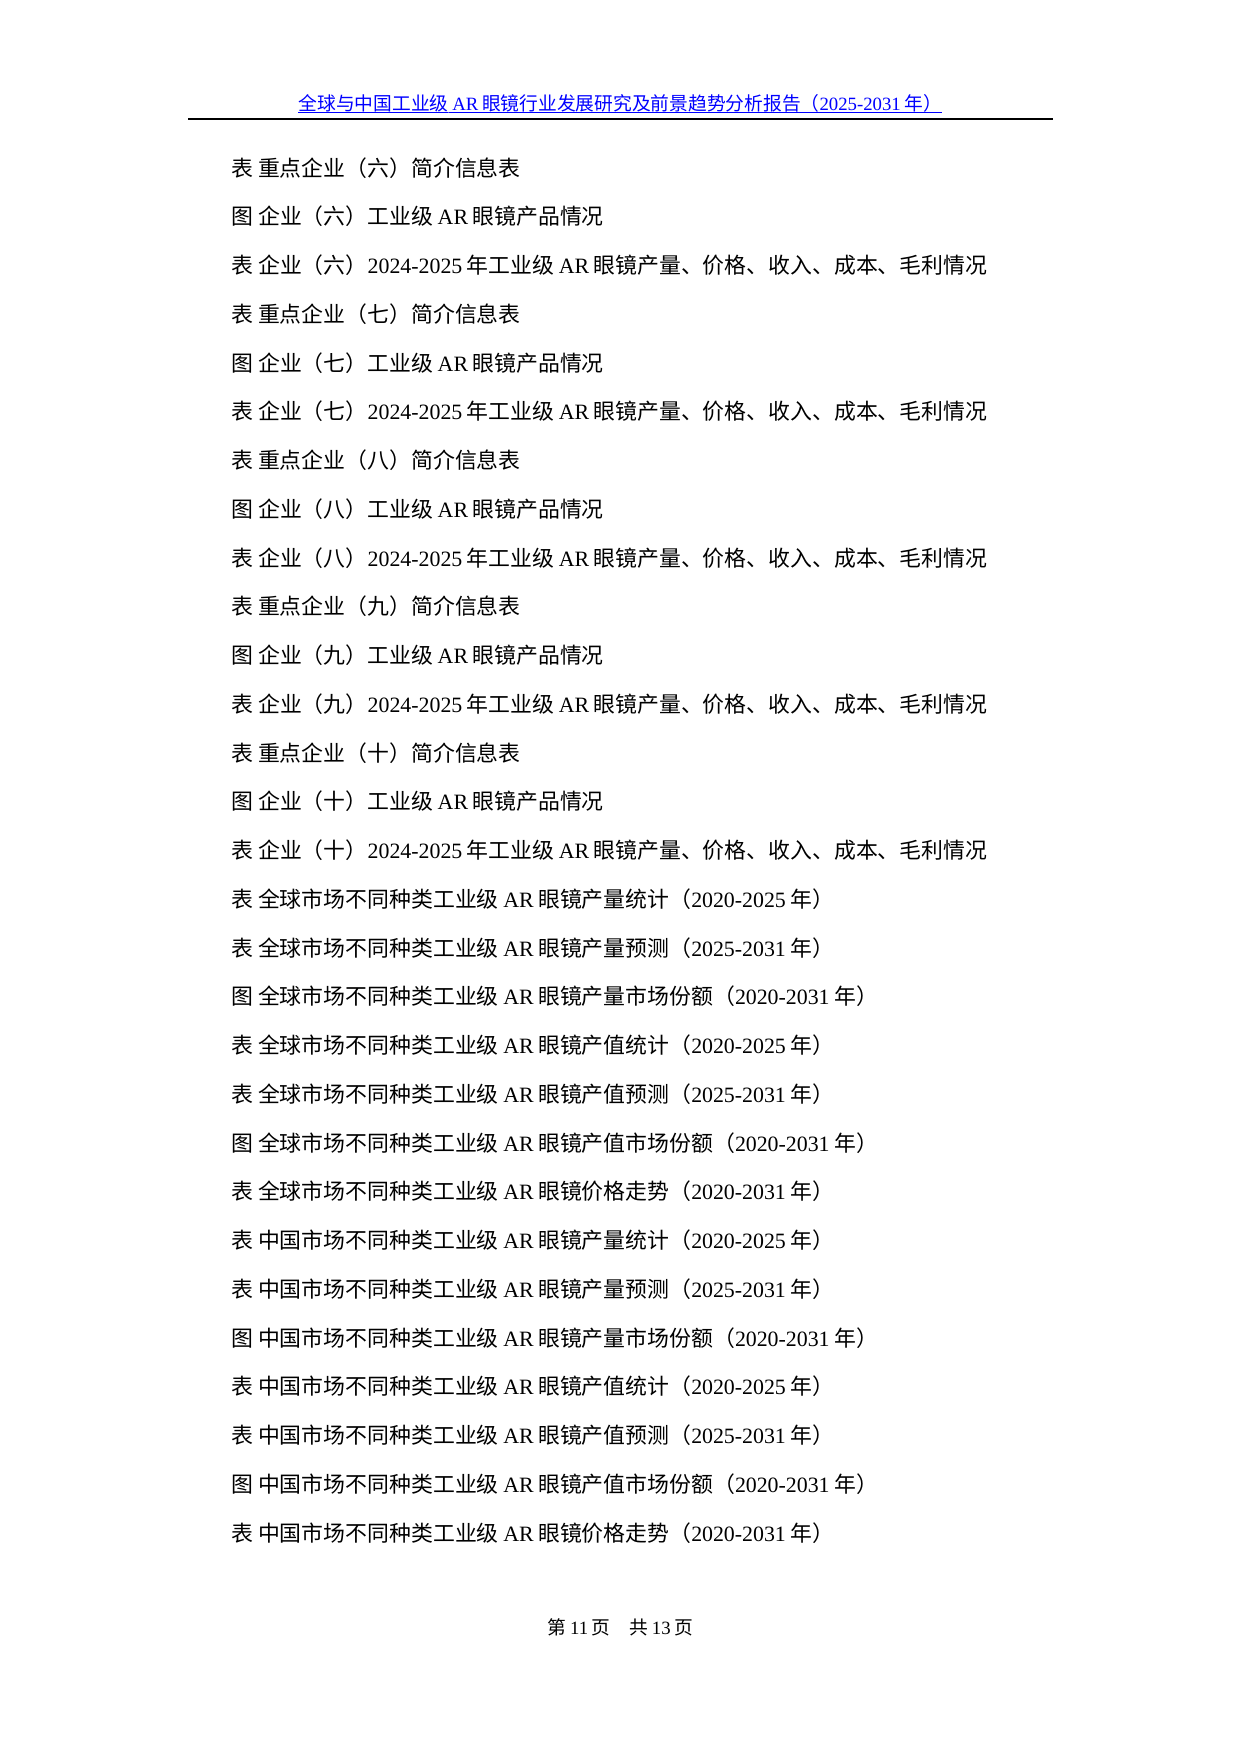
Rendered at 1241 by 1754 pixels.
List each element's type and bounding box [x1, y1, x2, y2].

text [187, 150, 1053, 1548]
